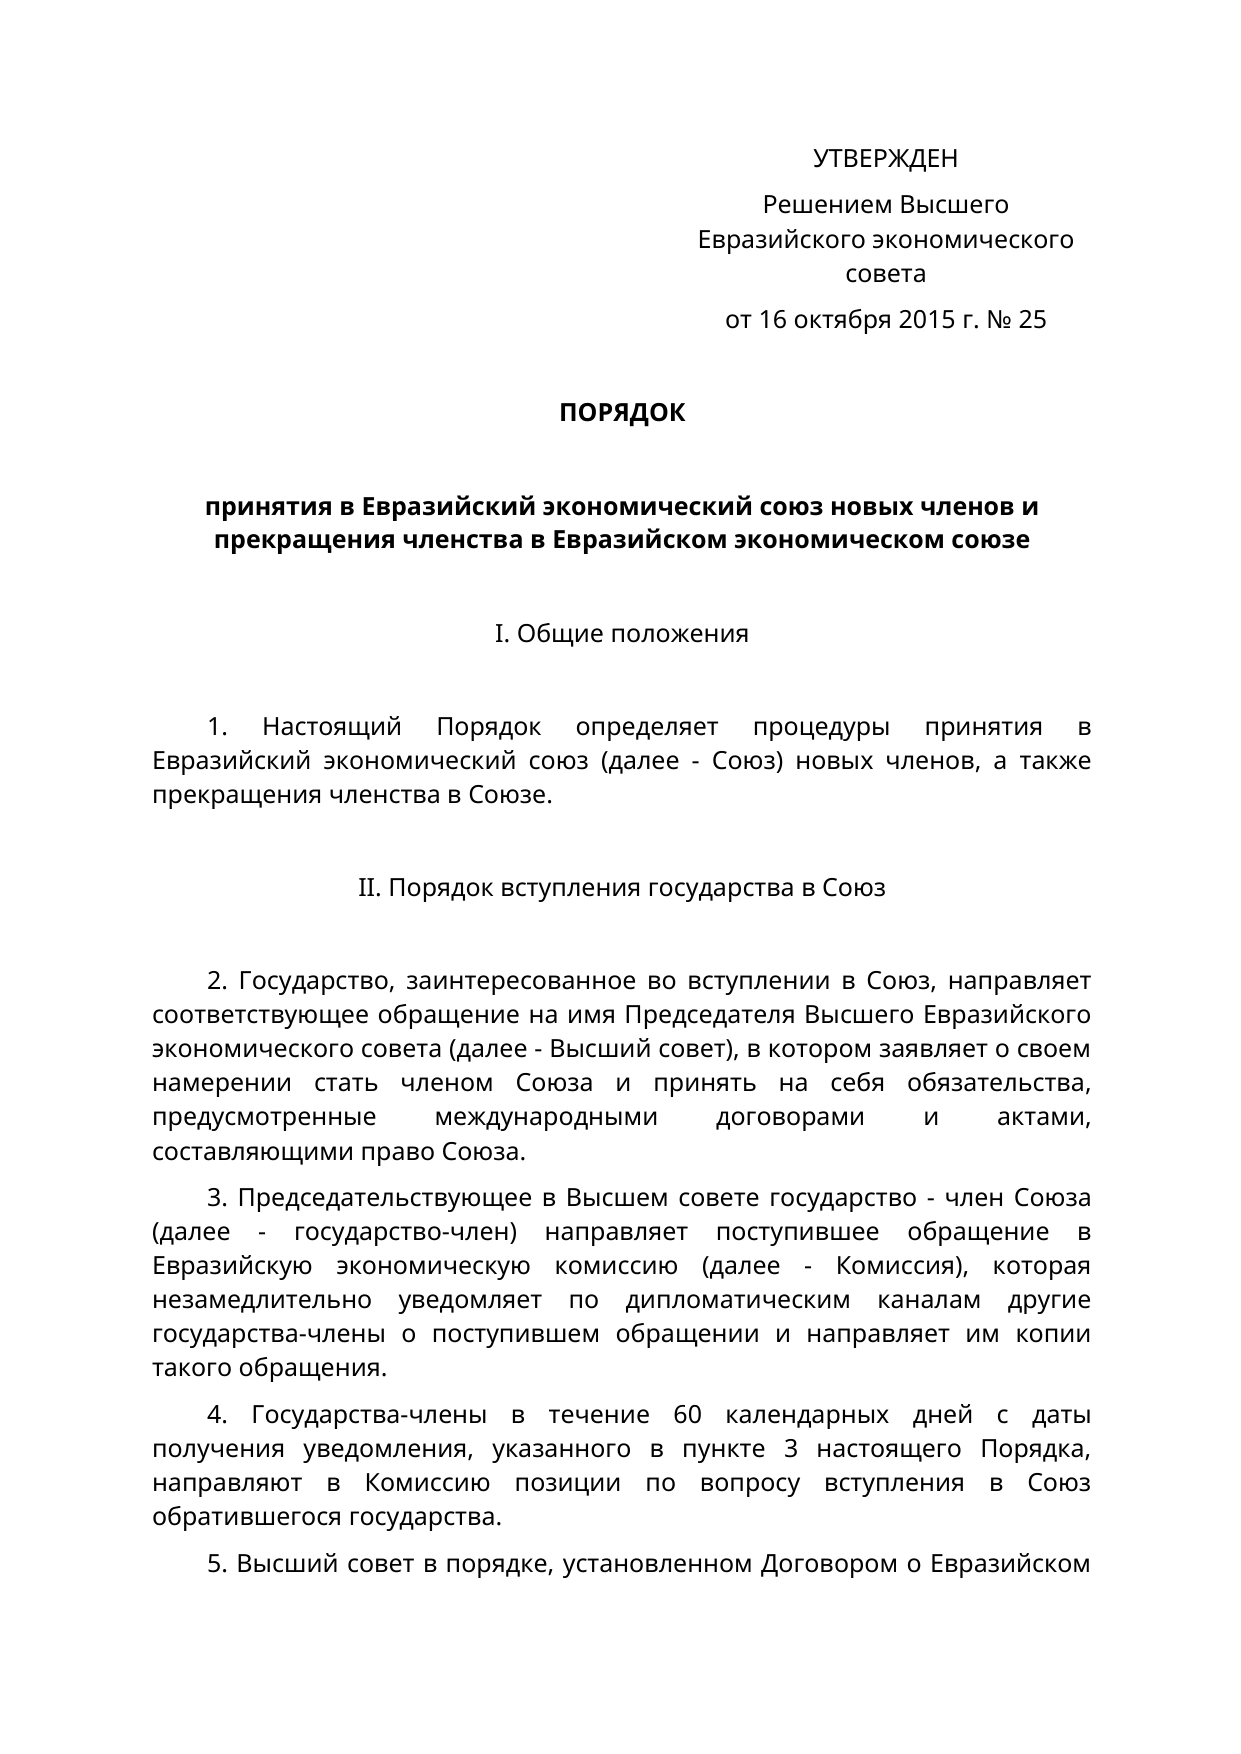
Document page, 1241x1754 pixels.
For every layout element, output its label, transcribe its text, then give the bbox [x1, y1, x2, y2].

text принятия в Евразийский экономический союз новых членов и прекращения членства в Евразийском экономическом союзе [152, 488, 1092, 556]
text Решением Высшего Евразийского экономического совета [679, 187, 1092, 289]
text ПОРЯДОК [152, 395, 1092, 429]
text 4. Государства-члены в течение 60 календарных дней с даты получения уведомления, указанного в пункте 3 настоящего Порядка, направляют в Комиссию позиции по вопросу вступления в Союз обратившегося государства. [152, 1397, 1092, 1533]
text II. Порядок вступления государства в Союз [152, 870, 1092, 904]
text 2. Государство, заинтересованное во вступлении в Союз, направляет соответствующее обращение на имя Председателя Высшего Евразийского экономического совета (далее - Высший совет), в котором заявляет о своем намерении стать членом Союза и принять на себя обязательства, предусмотренные международными договорами и актами, составляющими право Союза. [152, 963, 1092, 1167]
text 3. Председательствующее в Высшем совете государство - член Союза (далее - государство-член) направляет поступившее обращение в Евразийскую экономическую комиссию (далее - Комиссия), которая незамедлительно уведомляет по дипломатическим каналам другие государства-члены о поступившем обращении и направляет им копии такого обращения. [152, 1180, 1092, 1384]
text от 16 октября 2015 г. № 25 [679, 302, 1092, 336]
text УТВЕРЖДЕН [679, 141, 1092, 175]
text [152, 1545, 1092, 1579]
text 1. Настоящий Порядок определяет процедуры принятия в Евразийский экономический союз (далее - Союз) новых членов, а также прекращения членства в Союзе. [152, 708, 1092, 811]
text I. Общие положения [152, 615, 1092, 649]
